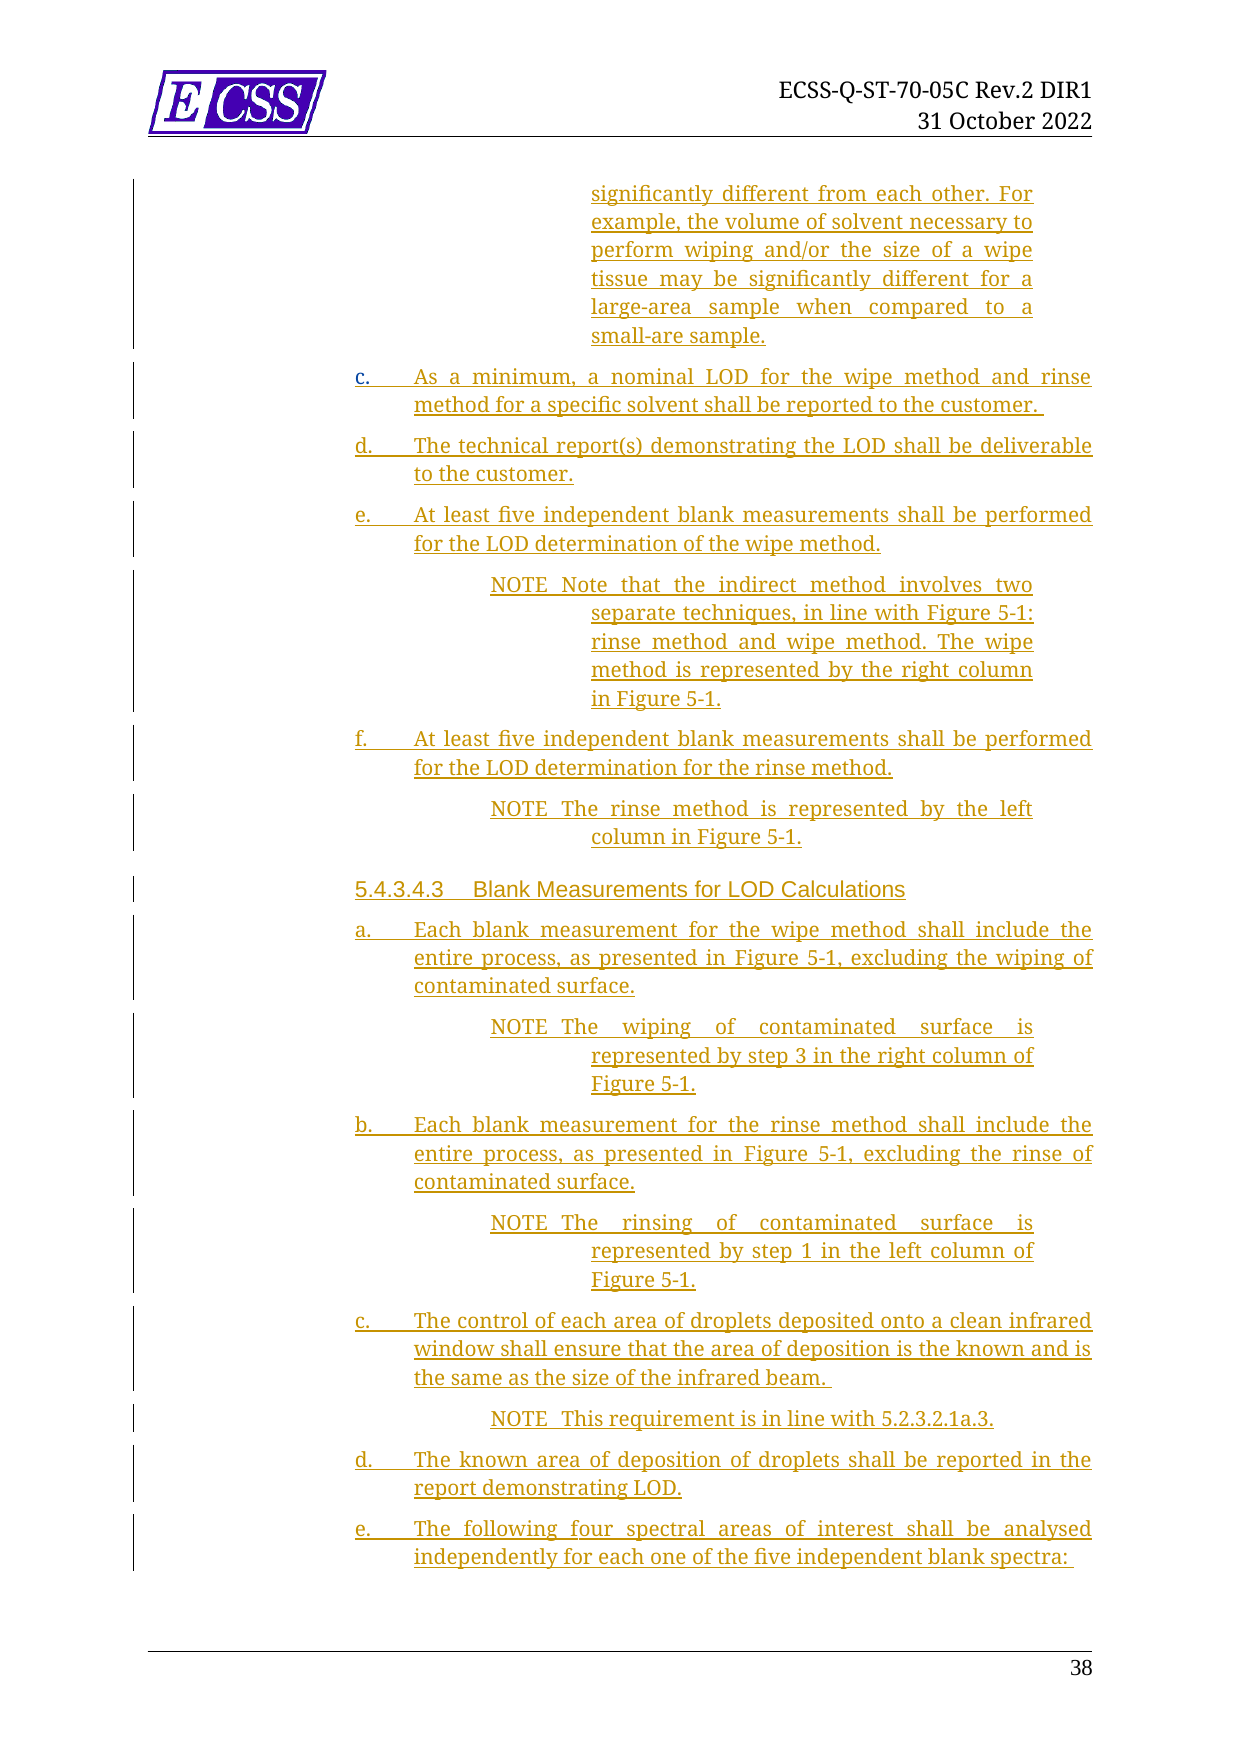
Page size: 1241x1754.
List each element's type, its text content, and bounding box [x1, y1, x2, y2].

list Figure 5-1 [354, 1135, 1092, 1196]
text Figure 5-1 [490, 1012, 1033, 1037]
picture [148, 70, 327, 134]
text Figure 5-1 [490, 1208, 1033, 1232]
text Figure 5-1Figure 5-1 [490, 596, 1033, 712]
list Figure 5-1 [354, 1110, 1092, 1134]
list Figure 5-1 [354, 915, 1092, 939]
text Figure 5-1 [490, 794, 1033, 818]
text Figure 5-1 [490, 1038, 1033, 1098]
text Figure 5-1 [490, 1234, 1033, 1293]
text Figure 5-1 [490, 819, 1033, 851]
text 5.2.3.2a.3 [490, 1404, 1033, 1432]
list Figure 5-1 [354, 940, 1092, 1000]
text Figure 5-1Figure 5-1 [490, 570, 1033, 594]
